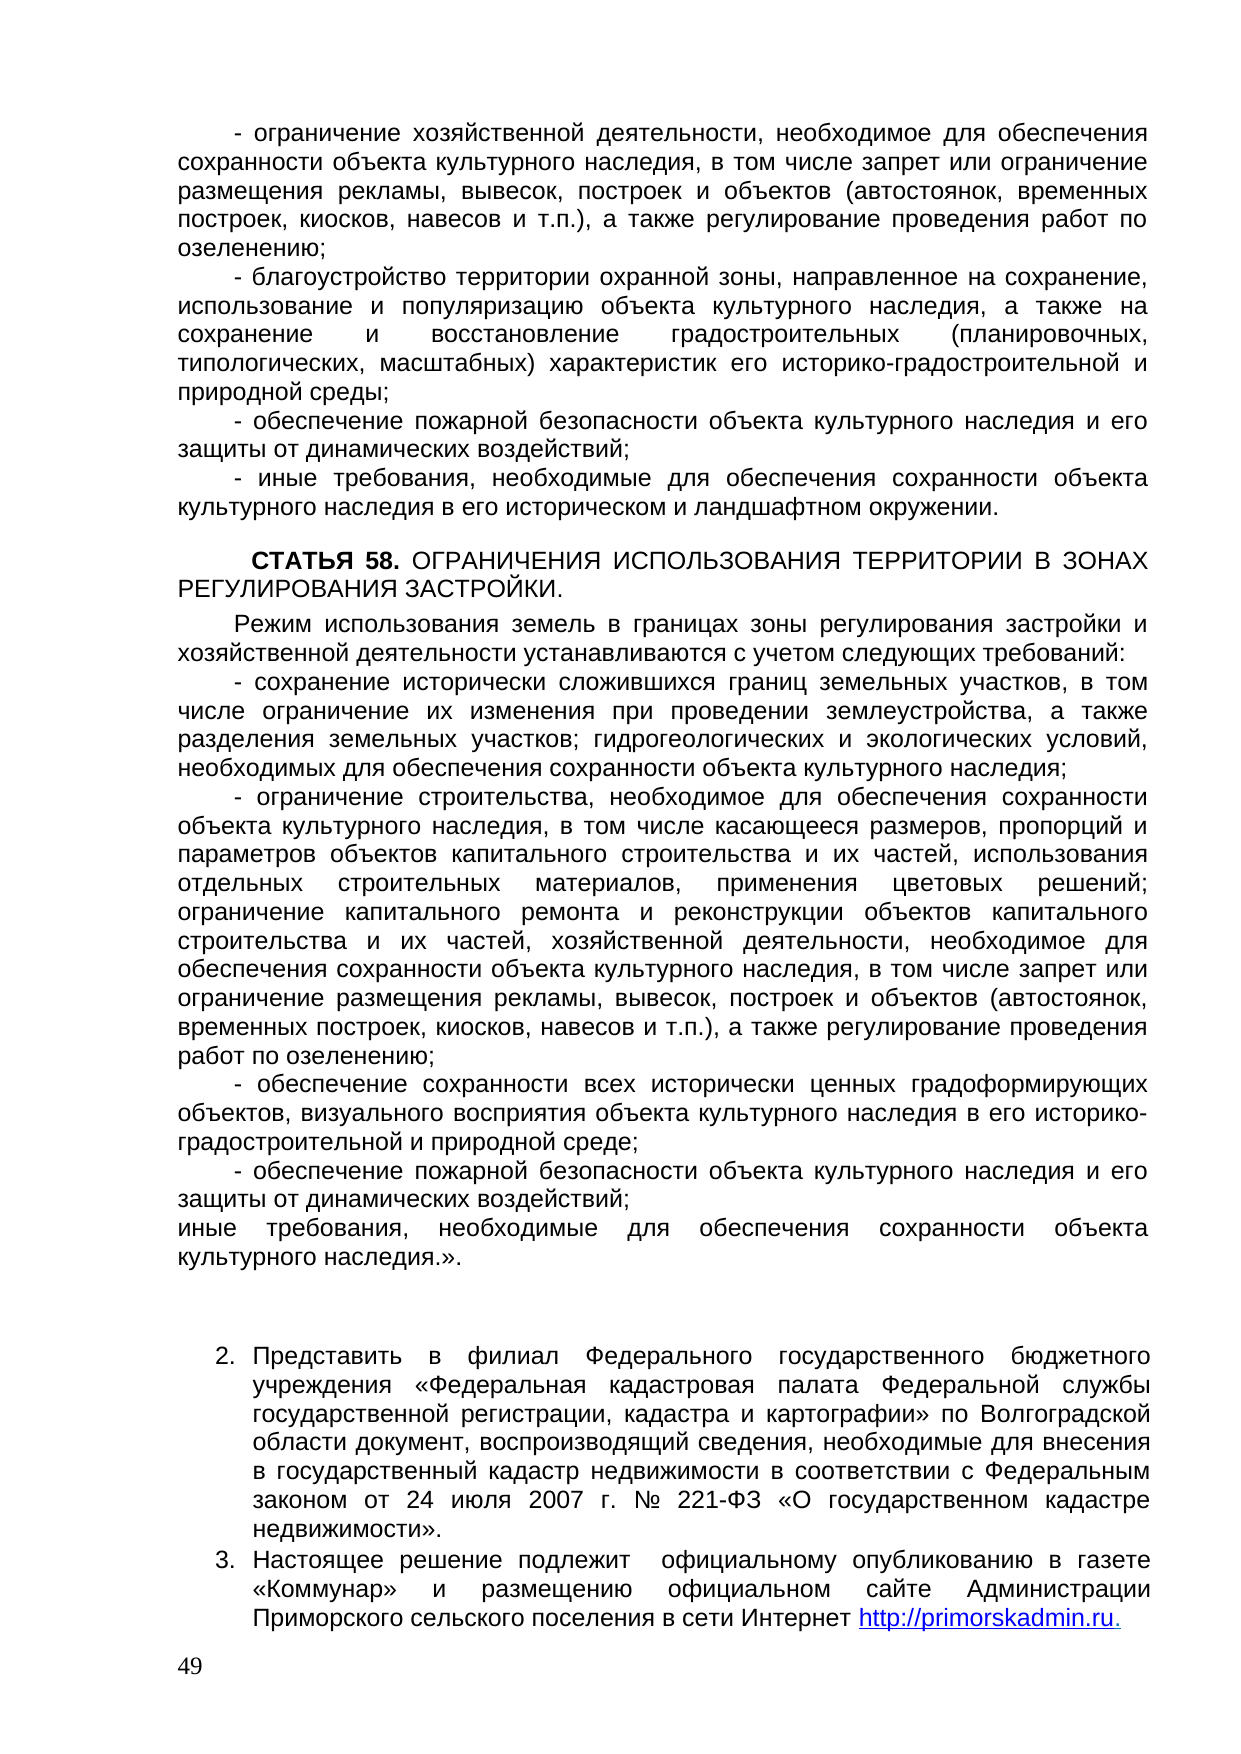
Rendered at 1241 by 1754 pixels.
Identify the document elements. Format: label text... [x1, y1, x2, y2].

text Режим использования земель в границах зоны регулирования застройки и хозяйственной деятельности устанавливаются с учетом следующих требований: [177, 609, 1149, 667]
subtitle СТАТЬЯ 58. ОГРАНИЧЕНИЯ ИСПОЛЬЗОВАНИЯ ТЕРРИТОРИИ В ЗОНАХ РЕГУЛИРОВАНИЯ ЗАСТРОЙКИ. [177, 546, 1149, 603]
list Настоящее решение подлежит официальному опубликованию в газете «Коммунар» и размещению официальном сайте Администрации Приморского сельского поселения в сети Интернет http://primorskadmin.ru. [215, 1545, 1152, 1631]
text - обеспечение сохранности всех исторически ценных градоформирующих объектов, визуального восприятия объекта культурного наследия в его историко-градостроительной и природной среде; [177, 1069, 1149, 1156]
text - иные требования, необходимые для обеспечения сохранности объекта культурного наследия в его историческом и ландшафтном окружении. [177, 463, 1149, 521]
text - ограничение хозяйственной деятельности, необходимое для обеспечения сохранности объекта культурного наследия, в том числе запрет или ограничение размещения рекламы, вывесок, построек и объектов (автостоянок, временных построек, киосков, навесов и т.п.), а также регулирование проведения работ по озеленению; [177, 118, 1149, 262]
text - ограничение строительства, необходимое для обеспечения сохранности объекта культурного наследия, в том числе касающееся размеров, пропорций и параметров объектов капитального строительства и их частей, использования отдельных строительных материалов, применения цветовых решений; ограничение капитального ремонта и реконструкции объектов капитального строительства и их частей, хозяйственной деятельности, необходимое для обеспечения сохранности объекта культурного наследия, в том числе запрет или ограничение размещения рекламы, вывесок, построек и объектов (автостоянок, временных построек, киосков, навесов и т.п.), а также регулирование проведения работ по озеленению; [177, 782, 1149, 1069]
text - сохранение исторически сложившихся границ земельных участков, в том числе ограничение их изменения при проведении землеустройства, а также разделения земельных участков; гидрогеологических и экологических условий, необходимых для обеспечения сохранности объекта культурного наследия; [177, 667, 1149, 782]
text - обеспечение пожарной безопасности объекта культурного наследия и его защиты от динамических воздействий; [177, 406, 1149, 463]
list Представить в филиал Федерального государственного бюджетного учреждения «Федеральная кадастровая палата Федеральной службы государственной регистрации, кадастра и картографии» по Волгоградской области документ, воспроизводящий сведения, необходимые для внесения в государственный кадастр недвижимости в соответствии с Федеральным законом от 24 июля 2007 г. № 221-ФЗ «О государственном кадастре недвижимости». [215, 1341, 1152, 1542]
text - благоустройство территории охранной зоны, направленное на сохранение, использование и популяризацию объекта культурного наследия, а также на сохранение и восстановление градостроительных (планировочных, типологических, масштабных) характеристик его историко-градостроительной и природной среды; [177, 262, 1149, 406]
text иные требования, необходимые для обеспечения сохранности объекта культурного наследия.». [177, 1213, 1149, 1271]
text - обеспечение пожарной безопасности объекта культурного наследия и его защиты от динамических воздействий; [177, 1156, 1149, 1213]
